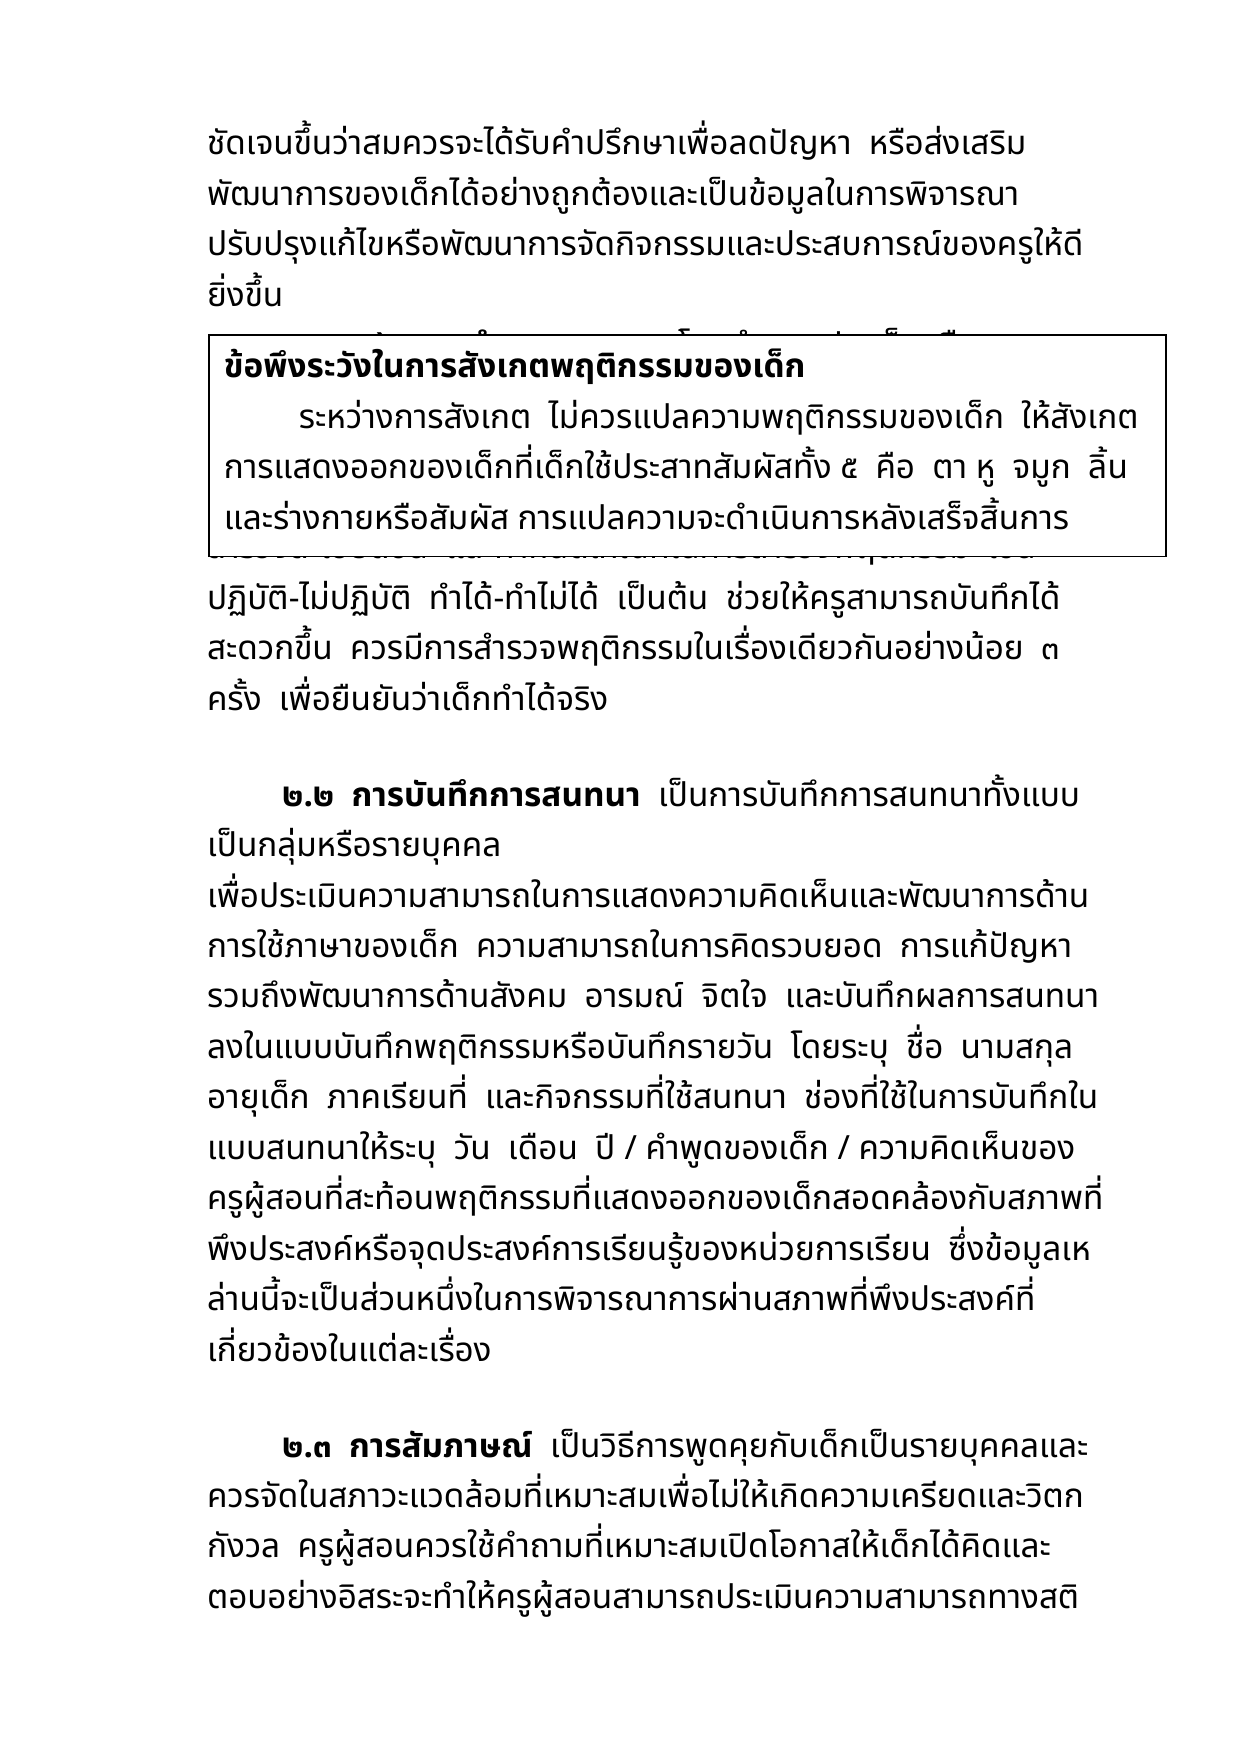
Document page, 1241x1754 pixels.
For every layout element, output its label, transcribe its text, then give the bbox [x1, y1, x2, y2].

text ๓) แบบสำรวจรายการ โดยกำหนดประเด็กหรือพัฒนาการที่ต้องการสำรวจ (สอดคล้องกับสภาพที่พึงประสงค์หรือจุดประสงค์การเรียนรู้ของหน่วยการเรียนรู้) ระบุชื่อ นามสกุลเด็ก วัน เดือน ปี เกิด ล่วงหน้า มีการกำหนดรายการพฤติกรรมที่ต้องการสำรวจละเอียดขึ้น และกำหนดเกณฑ์ในการสำรวจพฤติกรรม เช่น ปฏิบัติ-ไม่ปฏิบัติ ทำได้-ทำไม่ได้ เป็นต้น ช่วยให้ครูสามารถบันทึกได้สะดวกขึ้น ควรมีการสำรวจพฤติกรรมในเรื่องเดียวกันอย่างน้อย ๓ ครั้ง เพื่อยืนยันว่าเด็กทำได้จริง [207, 321, 1107, 725]
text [207, 1421, 1107, 1623]
text ๒.๒ การบันทึกการสนทนา เป็นการบันทึกการสนทนาทั้งแบบเป็นกลุ่มหรือรายบุคคล [207, 771, 1107, 872]
text เพื่อประเมินความสามารถในการแสดงความคิดเห็นและพัฒนาการด้านการใช้ภาษาของเด็ก ความสามารถในการคิดรวบยอด การแก้ปัญหา รวมถึงพัฒนาการด้านสังคม อารมณ์ จิตใจ และบันทึกผลการสนทนาลงในแบบบันทึกพฤติกรรมหรือบันทึกรายวัน โดยระบุ ชื่อ นามสกุล อายุเด็ก ภาคเรียนที่ และกิจกรรมที่ใช้สนทนา ช่องที่ใช้ในการบันทึกในแบบสนทนาให้ระบุ วัน เดือน ปี / คำพูดของเด็ก / ความคิดเห็นของครูผู้สอนที่สะท้อนพฤติกรรมที่แสดงออกของเด็กสอดคล้องกับสภาพที่พึงประสงค์หรือจุดประสงค์การเรียนรู้ของหน่วยการเรียน ซึ่งข้อมูลเหล่านนี้จะเป็นส่วนหนึ่งในการพิจารณาการผ่านสภาพที่พึงประสงค์ที่เกี่ยวข้องในแต่ละเรื่อง [207, 872, 1107, 1376]
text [207, 119, 1107, 321]
